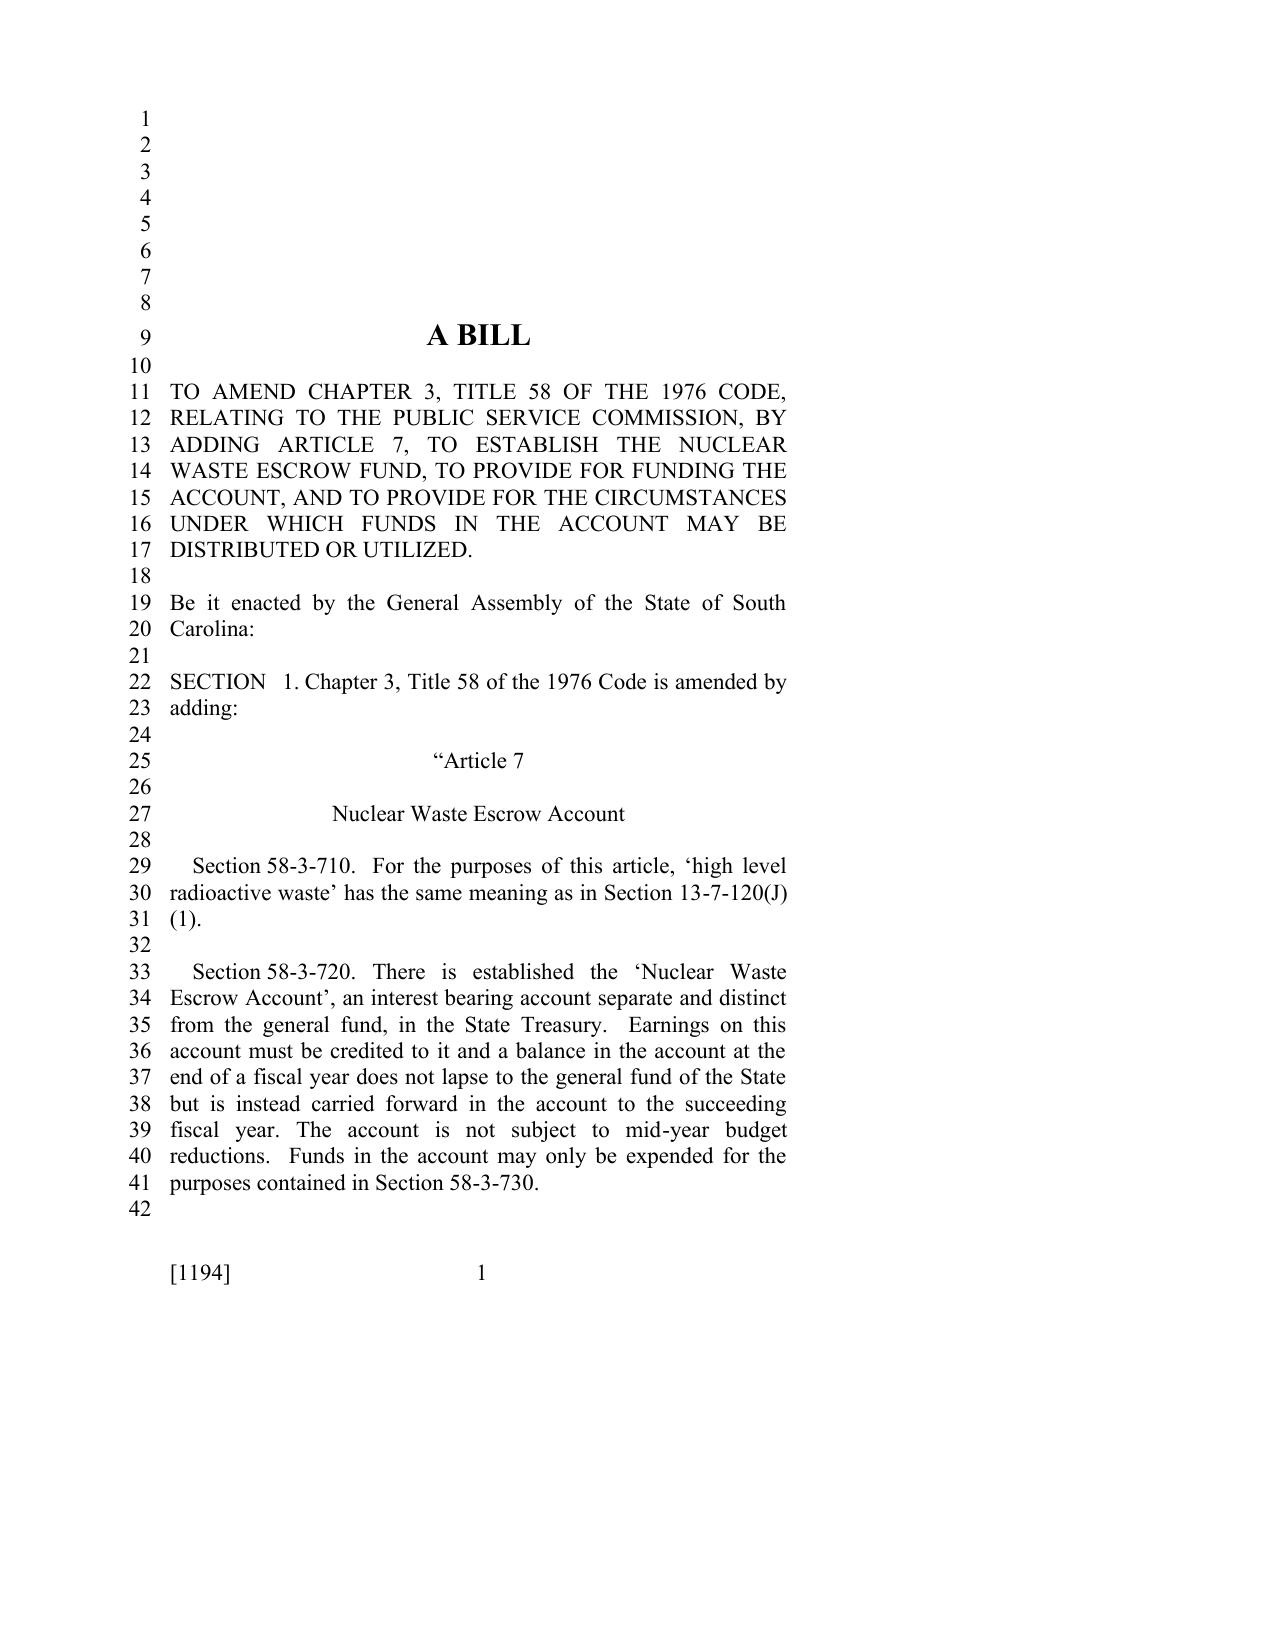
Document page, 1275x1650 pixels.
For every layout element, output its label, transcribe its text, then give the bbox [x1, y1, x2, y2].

text Be it enacted by the General Assembly of the State of South Carolina: [169, 589, 787, 642]
text A BILL [169, 316, 787, 352]
text SECTION 1. Chapter 3, Title 58 of the 1976 Code is amended by adding: [169, 668, 787, 721]
text Nuclear Waste Escrow Account [169, 800, 787, 826]
text Section 58-3-710. For the purposes of this article, ‘high level radioactive waste’ has the same meaning as in Section 13-7-120(J)(1). [169, 852, 787, 932]
text TO AMEND CHAPTER 3, TITLE 58 OF THE 1976 CODE, RELATING TO THE PUBLIC SERVICE COMMISSION, BY ADDING ARTICLE 7, TO ESTABLISH THE NUCLEAR WASTE ESCROW FUND, TO PROVIDE FOR FUNDING THE ACCOUNT, AND TO PROVIDE FOR THE CIRCUMSTANCES UNDER WHICH FUNDS IN THE ACCOUNT MAY BE DISTRIBUTED OR UTILIZED. [169, 378, 787, 563]
text “Article 7 [169, 747, 787, 773]
text Section 58-3-720. There is established the ‘Nuclear Waste Escrow Account’, an interest bearing account separate and distinct from the general fund, in the State Treasury. Earnings on this account must be credited to it and a balance in the account at the end of a fiscal year does not lapse to the general fund of the State but is instead carried forward in the account to the succeeding fiscal year. The account is not subject to mid-year budget reductions. Funds in the account may only be expended for the purposes contained in Section 58-3-730. [169, 958, 787, 1195]
